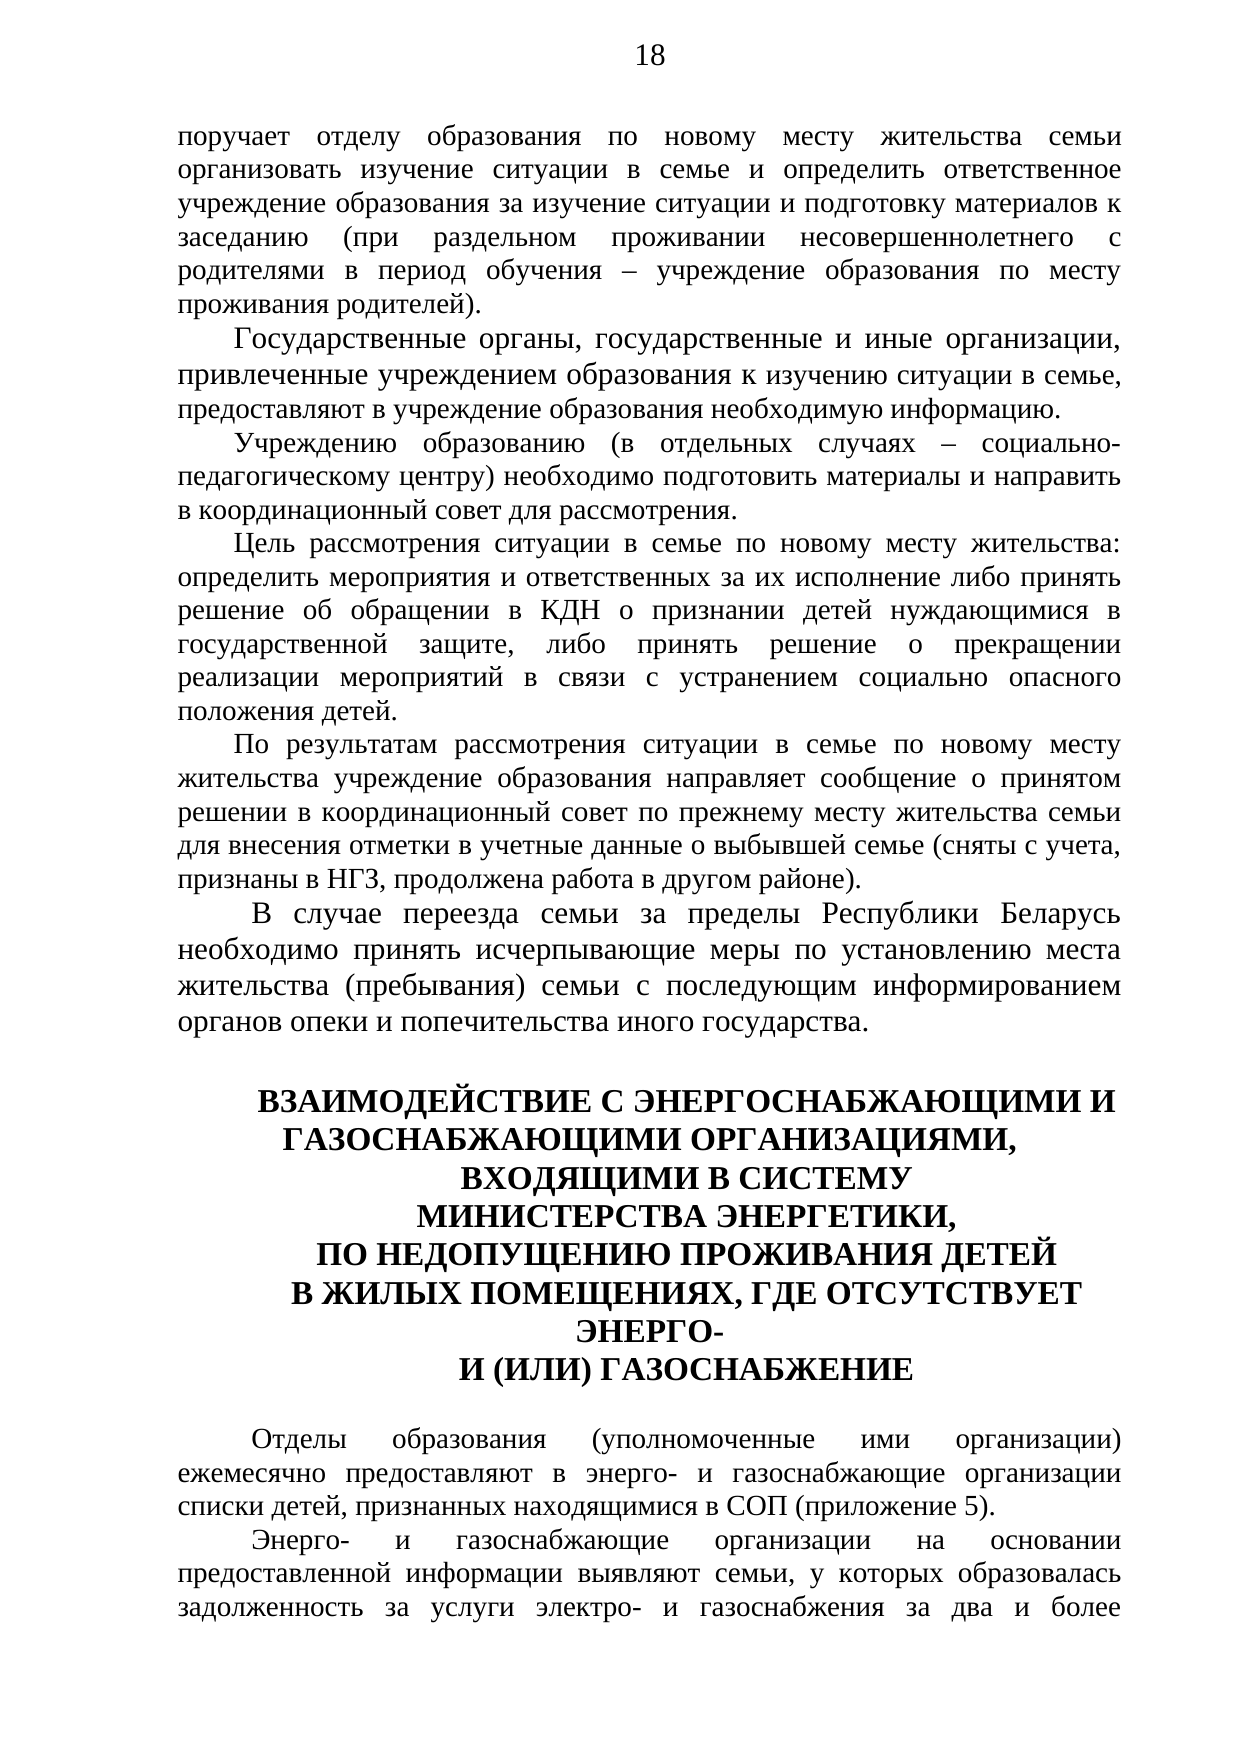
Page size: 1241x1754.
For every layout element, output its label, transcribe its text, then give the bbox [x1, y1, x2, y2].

text По результатам рассмотрения ситуации в семье по новому месту жительства учреждение образования направляет сообщение о принятом решении в координационный совет по прежнему месту жительства семьи для внесения отметки в учетные данные о выбывшей семье (сняты с учета, признаны в НГЗ, продолжена работа в другом районе). [177, 727, 1122, 894]
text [177, 118, 1122, 319]
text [177, 1522, 1122, 1623]
text Отделы образования (уполномоченные ими организации) ежемесячно предоставляют в энерго- и газоснабжающие организации списки детей, признанных находящимися в СОП (приложение 5). [177, 1421, 1122, 1522]
text Учреждению образованию (в отдельных случаях – социально-педагогическому центру) необходимо подготовить материалы и направить в координационный совет для рассмотрения. [177, 425, 1122, 525]
text ВХОДЯЩИМИ В СИСТЕМУ [177, 1158, 1122, 1196]
text В ЖИЛЫХ ПОМЕЩЕНИЯХ, ГДЕ ОТСУТСТВУЕТ ЭНЕРГО- [177, 1273, 1122, 1349]
text И (ИЛИ) ГАЗОСНАБЖЕНИЕ [177, 1349, 1122, 1388]
text Государственные органы, государственные и иные организации, привлеченные учреждением образования к изучению ситуации в семье, предоставляют в учреждение образования необходимую информацию. [177, 319, 1122, 425]
text ПО НЕДОПУЩЕНИЮ ПРОЖИВАНИЯ ДЕТЕЙ [177, 1234, 1122, 1273]
text МИНИСТЕРСТВА ЭНЕРГЕТИКИ, [177, 1196, 1122, 1234]
text В случае переезда семьи за пределы Республики Беларусь необходимо принять исчерпывающие меры по установлению места жительства (пребывания) семьи с последующим информированием органов опеки и попечительства иного государства. [177, 894, 1122, 1038]
text Цель рассмотрения ситуации в семье по новому месту жительства: определить мероприятия и ответственных за их исполнение либо принять решение об обращении в КДН о признании детей нуждающимися в государственной защите, либо принять решение о прекращении реализации мероприятий в связи с устранением социально опасного положения детей. [177, 525, 1122, 727]
text ВЗАИМОДЕЙСТВИЕ С ЭНЕРГОСНАБЖАЮЩИМИ И ГАЗОСНАБЖАЮЩИМИ ОРГАНИЗАЦИЯМИ, [177, 1081, 1122, 1158]
